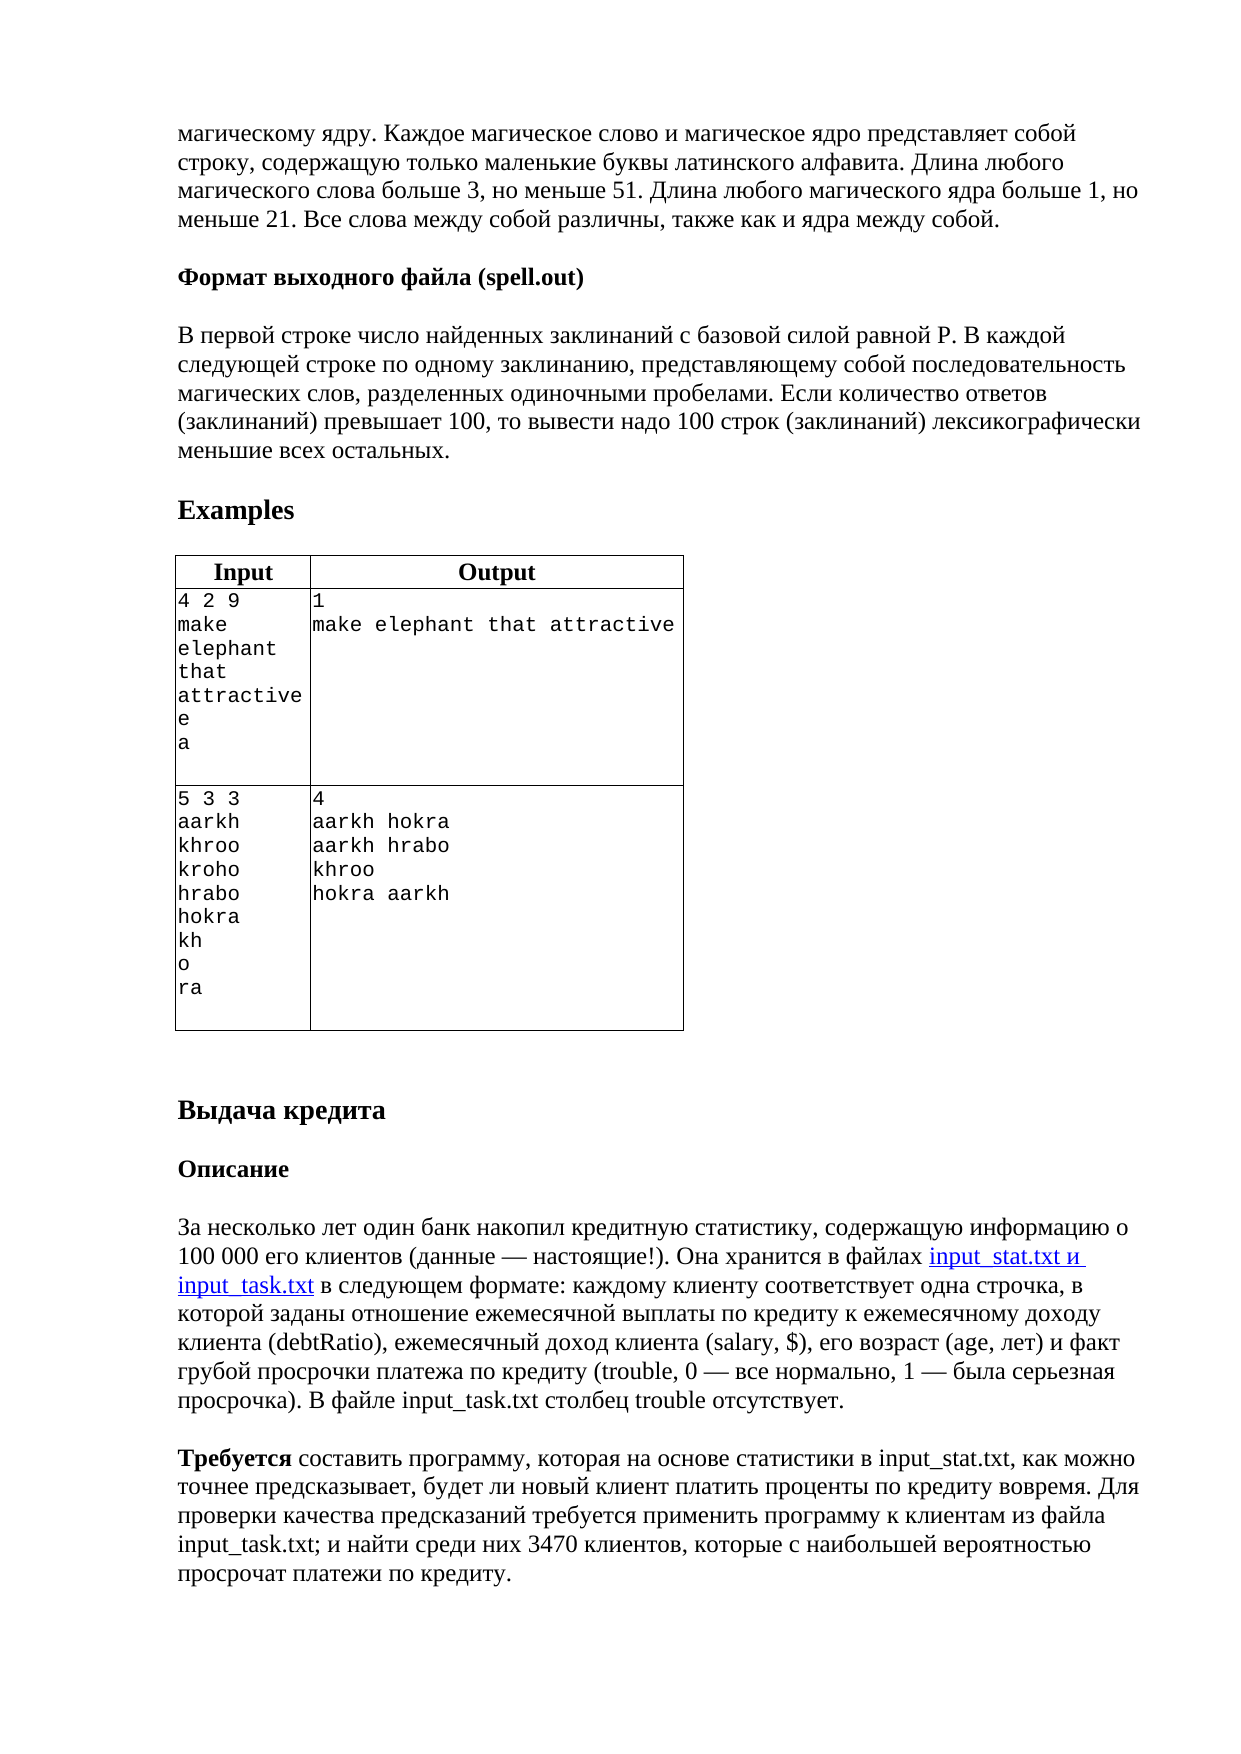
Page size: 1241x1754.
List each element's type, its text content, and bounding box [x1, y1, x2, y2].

subtitle Выдача кредита [177, 1093, 1152, 1125]
text За несколько лет один банк накопил кредитную статистику, содержащую информацию о 100 000 его клиентов (данные — настоящие!). Она хранится в файлах input_stat.txt и input_task.txt в следующем формате: каждому клиенту соответствует одна строчка, в которой заданы отношение ежемесячной выплаты по кредиту к ежемесячному доходу клиента (debtRatio), ежемесячный доход клиента (salary, $), его возраст (age, лет) и факт грубой просрочки платежа по кредиту (trouble, 0 — все нормально, 1 — была серьезная просрочка). В файле input_task.txt столбец trouble отсутствует. [177, 1212, 1152, 1413]
text Examples [177, 493, 1152, 526]
table_header Input [176, 556, 310, 588]
text Описание [177, 1154, 1152, 1183]
table_cell 5 3 3 aarkh khroo kroho hrabo hokra kh o ra [176, 786, 310, 1030]
table_cell 4 aarkh hokra aarkh hrabo khroo hokra aarkh [311, 786, 683, 1030]
table_cell 4 2 9 make elephant that attractive e a [176, 589, 310, 785]
table_header Output [311, 556, 683, 588]
text Требуется составить программу, которая на основе статистики в input_stat.txt, как можно точнее предсказывает, будет ли новый клиент платить проценты по кредиту вовремя. Для проверки качества предсказаний требуется применить программу к клиентам из файла input_task.txt; и найти среди них 3470 клиентов, которые с наибольшей вероятностью просрочат платежи по кредиту. [177, 1443, 1152, 1586]
text В первой строке число найденных заклинаний с базовой силой равной P. В каждой следующей строке по одному заклинанию, представляющему собой последовательность магических слов, разделенных одиночными пробелами. Если количество ответов (заклинаний) превышает 100, то вывести надо 100 строк (заклинаний) лексикографически меньшие всех остальных. [177, 320, 1152, 464]
table_cell 1 make elephant that attractive [311, 589, 683, 785]
text Формат выходного файла (spell.out) [177, 262, 1152, 291]
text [177, 118, 1152, 233]
